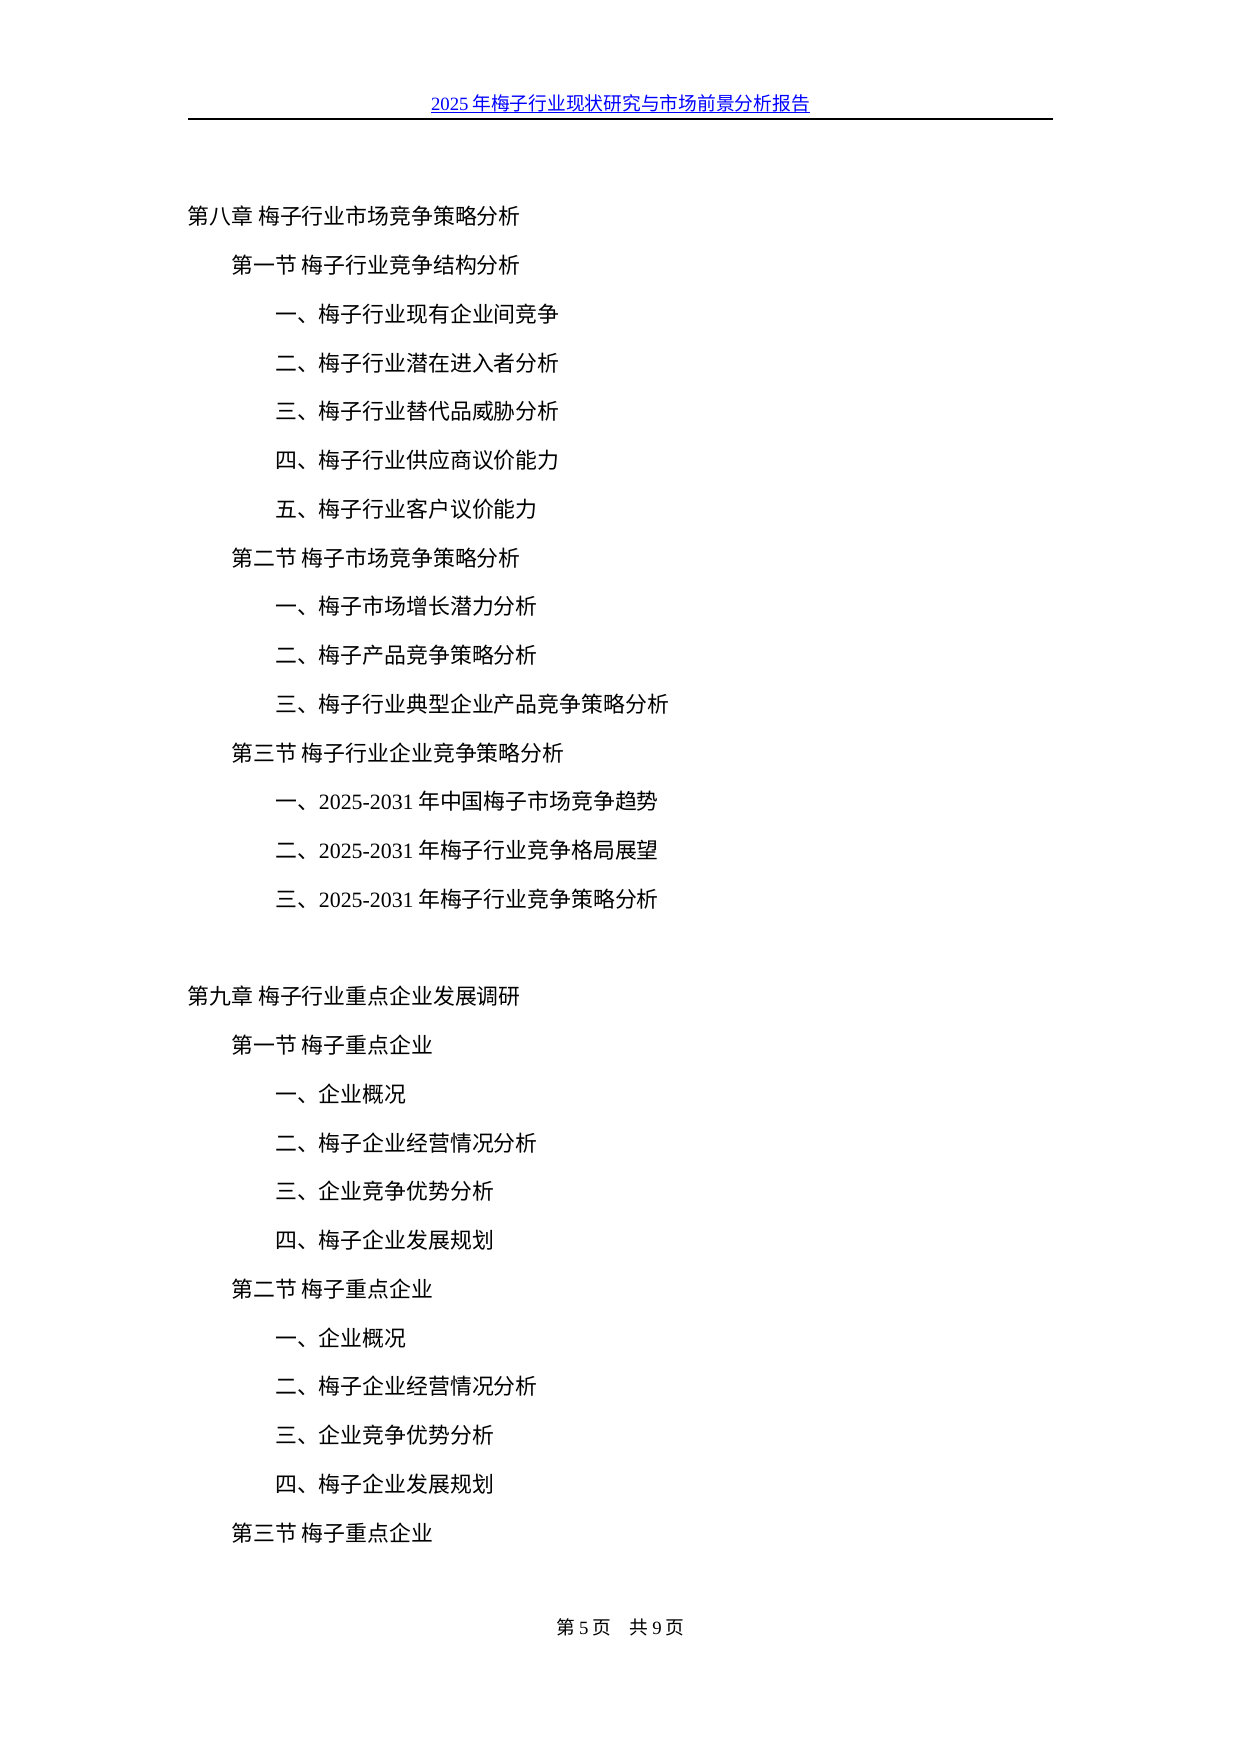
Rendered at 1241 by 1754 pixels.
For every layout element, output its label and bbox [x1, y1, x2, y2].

text [187, 150, 1053, 1548]
